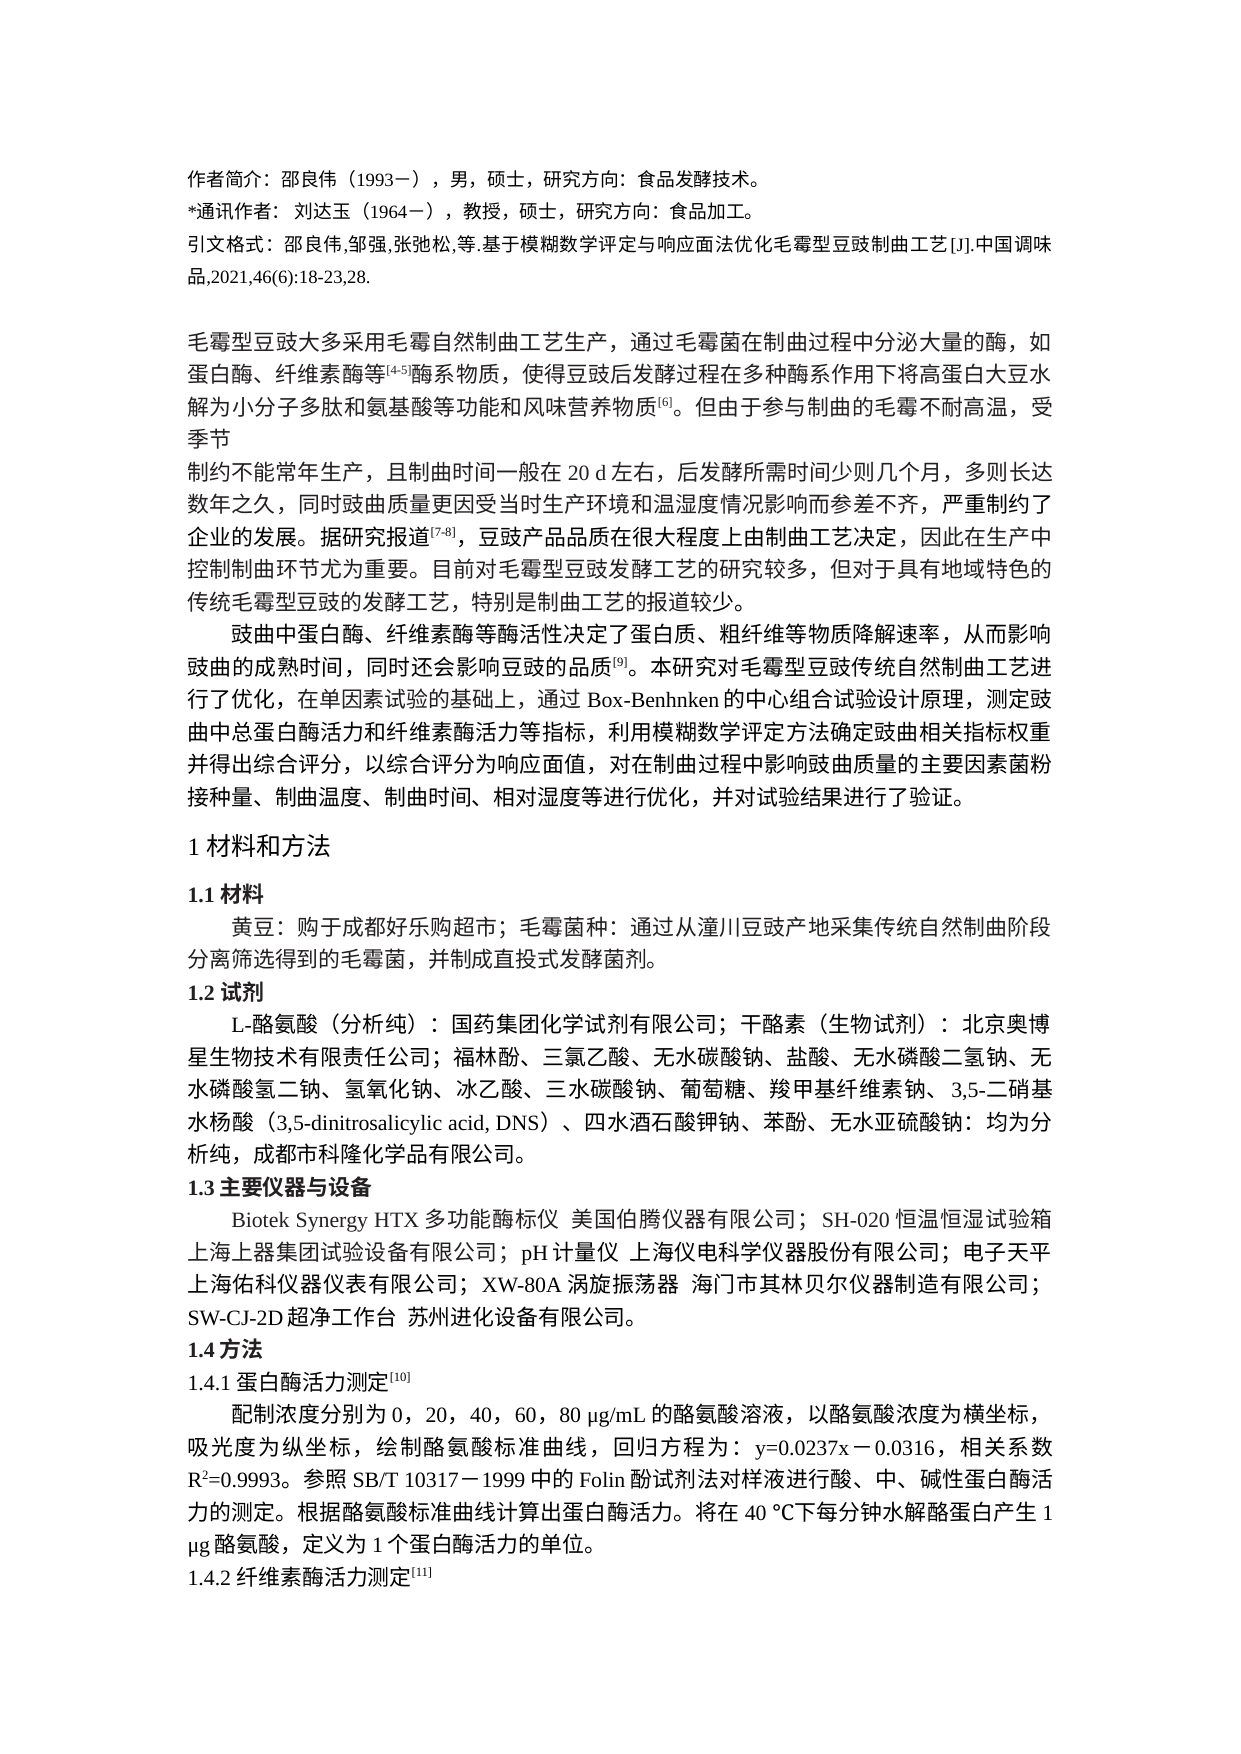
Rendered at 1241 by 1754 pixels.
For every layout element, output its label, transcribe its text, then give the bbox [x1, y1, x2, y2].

text 制约不能常年生产，且制曲时间一般在20 d左右，后发酵所需时间少则几个月，多则长达数年之久，同时豉曲质量更因受当时生产环境和温湿度情况影响而参差不齐，严重制约了企业的发展。据研究报道[7-8]，豆豉产品品质在很大程度上由制曲工艺决定，因此在生产中控制制曲环节尤为重要。目前对毛霉型豆豉发酵工艺的研究较多，但对于具有地域特色的传统毛霉型豆豉的发酵工艺，特别是制曲工艺的报道较少。 [187, 454, 1053, 617]
text 1.2 试剂 [187, 974, 1053, 1007]
text 黄豆：购于成都好乐购超市；毛霉菌种：通过从潼川豆豉产地采集传统自然制曲阶段分离筛选得到的毛霉菌，并制成直投式发酵菌剂。 [187, 909, 1053, 974]
text 配制浓度分别为0，20，40，60，80 μg/mL的酪氨酸溶液，以酪氨酸浓度为横坐标，吸光度为纵坐标，绘制酪氨酸标准曲线，回归方程为：y=0.0237x－0.0316，相关系数R2=0.9993。参照SB/T 10317－1999中的Folin酚试剂法对样液进行酸、中、碱性蛋白酶活力的测定。根据酪氨酸标准曲线计算出蛋白酶活力。将在40 ℃下每分钟水解酪蛋白产生1 μg酪氨酸，定义为1个蛋白酶活力的单位。 [187, 1397, 1053, 1559]
text L-酪氨酸（分析纯）：国药集团化学试剂有限公司；干酪素（生物试剂）：北京奥博星生物技术有限责任公司；福林酚、三氯乙酸、无水碳酸钠、盐酸、无水磷酸二氢钠、无水磷酸氢二钠、氢氧化钠、冰乙酸、三水碳酸钠、葡萄糖、羧甲基纤维素钠、3,5-二硝基水杨酸（3,5-dinitrosalicylic acid, DNS）、四水酒石酸钾钠、苯酚、无水亚硫酸钠：均为分析纯，成都市科隆化学品有限公司。 [187, 1007, 1053, 1169]
text 作者简介：邵良伟（1993－），男，硕士，研究方向：食品发酵技术。 [187, 162, 1053, 194]
text 豉曲中蛋白酶、纤维素酶等酶活性决定了蛋白质、粗纤维等物质降解速率，从而影响豉曲的成熟时间，同时还会影响豆豉的品质[9]。本研究对毛霉型豆豉传统自然制曲工艺进行了优化，在单因素试验的基础上，通过Box-Benhnken的中心组合试验设计原理，测定豉曲中总蛋白酶活力和纤维素酶活力等指标，利用模糊数学评定方法确定豉曲相关指标权重并得出综合评分，以综合评分为响应面值，对在制曲过程中影响豉曲质量的主要因素菌粉接种量、制曲温度、制曲时间、相对湿度等进行优化，并对试验结果进行了验证。 [187, 617, 1053, 812]
text 引文格式：邵良伟,邹强,张弛松,等.基于模糊数学评定与响应面法优化毛霉型豆豉制曲工艺[J].中国调味品,2021,46(6):18-23,28. [187, 227, 1053, 292]
text 1.3主要仪器与设备 [187, 1169, 1053, 1202]
text 1 材料和方法 [187, 812, 1053, 877]
text 1.4.1 蛋白酶活力测定[10] [187, 1364, 1053, 1397]
text 毛霉型豆豉大多采用毛霉自然制曲工艺生产，通过毛霉菌在制曲过程中分泌大量的酶，如蛋白酶、纤维素酶等[4-5]酶系物质，使得豆豉后发酵过程在多种酶系作用下将高蛋白大豆水解为小分子多肽和氨基酸等功能和风味营养物质[6]。但由于参与制曲的毛霉不耐高温，受季节 [187, 324, 1053, 454]
text Biotek Synergy HTX多功能酶标仪 美国伯腾仪器有限公司；SH-020恒温恒湿试验箱 上海上器集团试验设备有限公司；pH计量仪 上海仪电科学仪器股份有限公司；电子天平 上海佑科仪器仪表有限公司；XW-80A涡旋振荡器 海门市其林贝尔仪器制造有限公司；SW-CJ-2D超净工作台 苏州进化设备有限公司。 [187, 1202, 1053, 1332]
text *通讯作者： 刘达玉（1964－），教授，硕士，研究方向：食品加工。 [187, 194, 1053, 227]
text 1.4方法 [187, 1332, 1053, 1364]
text 1.4.2 纤维素酶活力测定[11] [187, 1559, 1053, 1592]
text 1.1 材料 [187, 877, 1053, 909]
